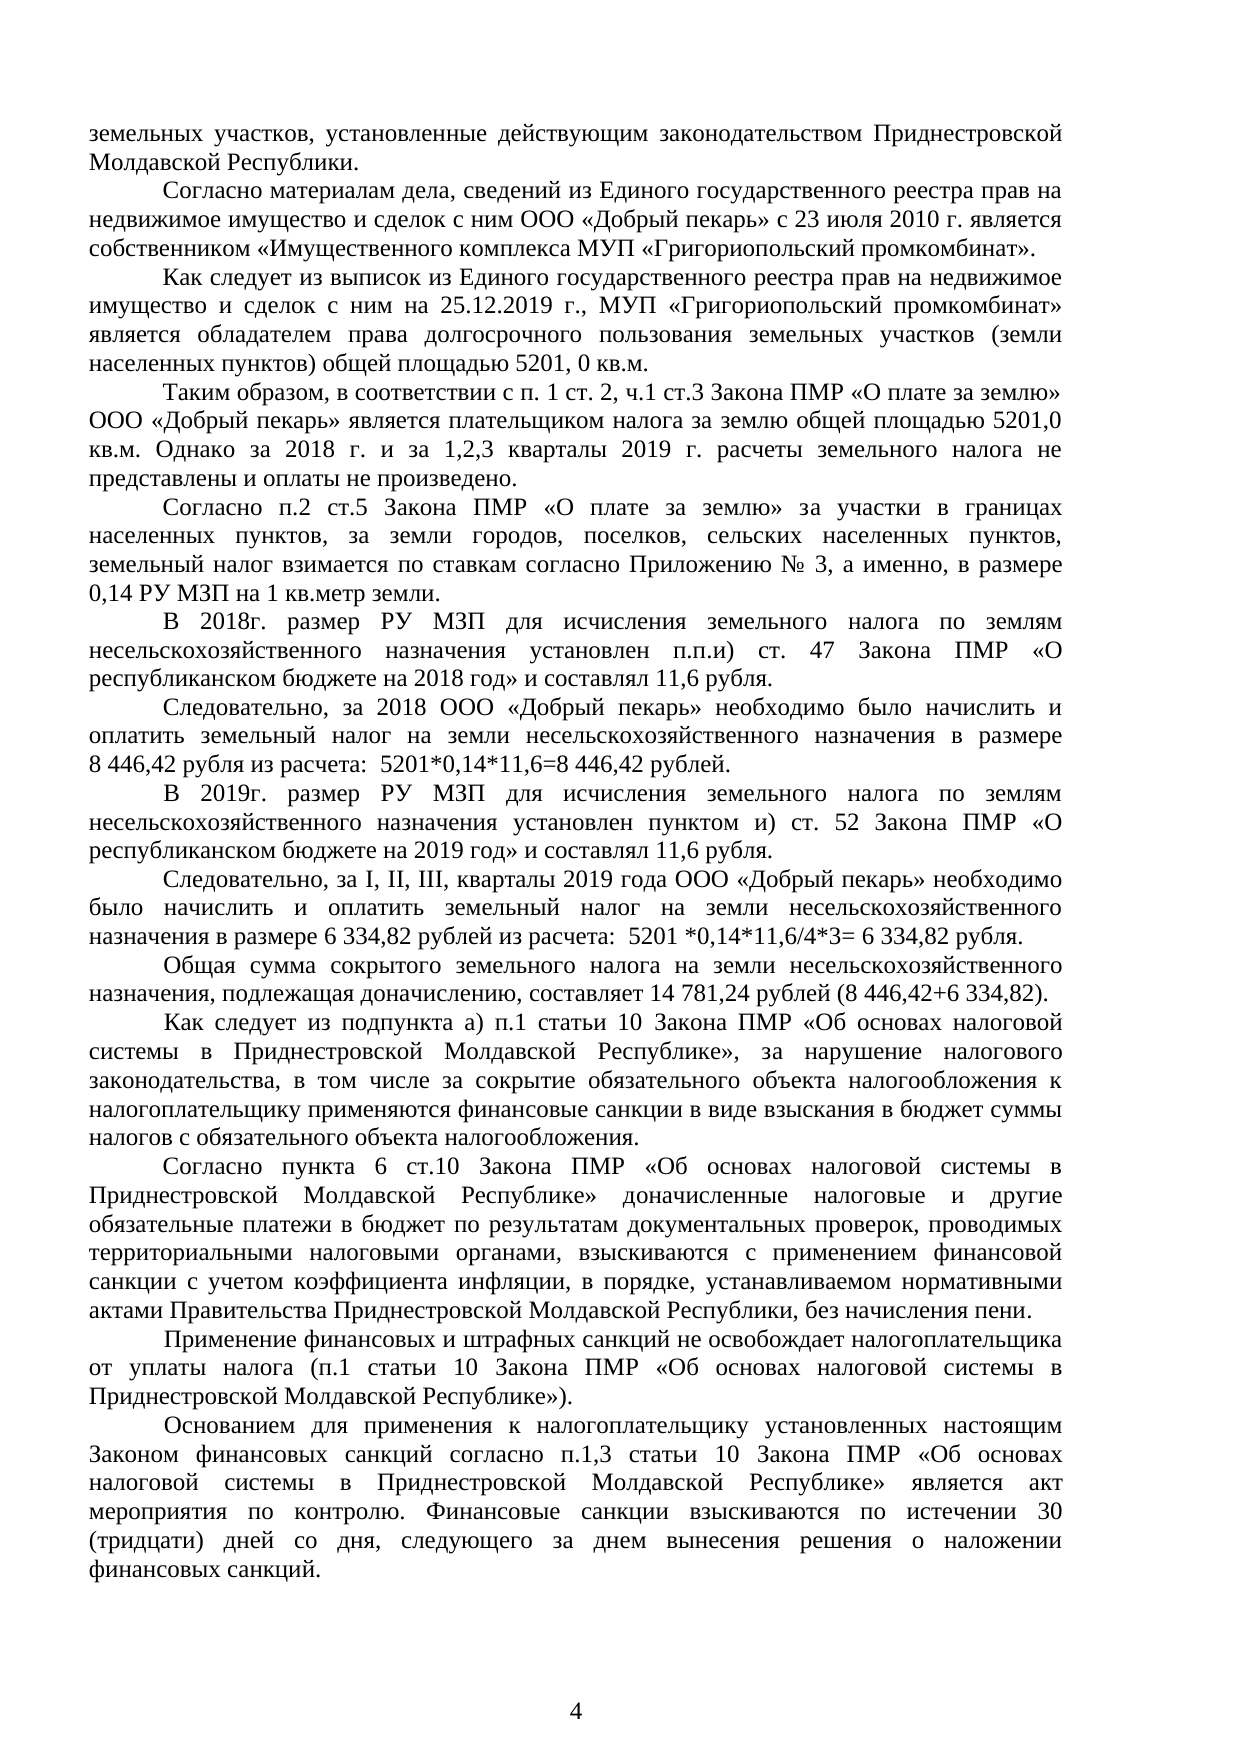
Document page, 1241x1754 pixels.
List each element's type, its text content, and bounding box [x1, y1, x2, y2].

text В 2018г. размер РУ МЗП для исчисления земельного налога по землям несельскохозяйственного назначения установлен п.п.и) ст. 47 Закона ПМР «О республиканском бюджете на 2018 год» и составлял 11,6 рубля. [89, 607, 1063, 692]
text Согласно п.2 ст.5 Закона ПМР «О плате за землю» за участки в границах населенных пунктов, за земли городов, поселков, сельских населенных пунктов, земельный налог взимается по ставкам согласно Приложению № 3, а именно, в размере 0,14 РУ МЗП на 1 кв.метр земли. [89, 492, 1063, 607]
text Следовательно, за 2018 ООО «Добрый пекарь» необходимо было начислить и оплатить земельный налог на земли несельскохозяйственного назначения в размере 8 446,42 рубля из расчета: 5201*0,14*11,6=8 446,42 рублей. [89, 692, 1063, 778]
text Общая сумма сокрытого земельного налога на земли несельскохозяйственного назначения, подлежащая доначислению, составляет 14 781,24 рублей (8 446,42+6 334,82). [89, 950, 1063, 1007]
text Согласно пункта 6 ст.10 Закона ПМР «Об основах налоговой системы в Приднестровской Молдавской Республике» доначисленные налоговые и другие обязательные платежи в бюджет по результатам документальных проверок, проводимых территориальными налоговыми органами, взыскиваются с применением финансовой санкции с учетом коэффициента инфляции, в порядке, устанавливаемом нормативными актами Правительства Приднестровской Молдавской Республики, без начисления пени. [89, 1151, 1063, 1324]
text Как следует из выписок из Единого государственного реестра прав на недвижимое имущество и сделок с ним на 25.12.2019 г., МУП «Григориопольский промкомбинат» является обладателем права долгосрочного пользования земельных участков (земли населенных пунктов) общей площадью 5201, 0 кв.м. [89, 262, 1063, 377]
text В 2019г. размер РУ МЗП для исчисления земельного налога по землям несельскохозяйственного назначения установлен пунктом и) ст. 52 Закона ПМР «О республиканском бюджете на 2019 год» и составлял 11,6 рубля. [89, 779, 1063, 864]
text Основанием для применения к налогоплательщику установленных настоящим Законом финансовых санкций согласно п.1,3 статьи 10 Закона ПМР «Об основах налоговой системы в Приднестровской Молдавской Республике» является акт мероприятия по контролю. Финансовые санкции взыскиваются по истечении 30 (тридцати) дней со дня, следующего за днем вынесения решения о наложении финансовых санкций. [89, 1410, 1063, 1582]
text Применение финансовых и штрафных санкций не освобождает налогоплательщика от уплаты налога (п.1 статьи 10 Закона ПМР «Об основах налоговой системы в Приднестровской Молдавской Республике»). [89, 1324, 1063, 1410]
text Как следует из подпункта а) п.1 статьи 10 Закона ПМР «Об основах налоговой системы в Приднестровской Молдавской Республике», за нарушение налогового законодательства, в том числе за сокрытие обязательного объекта налогообложения к налогоплательщику применяются финансовые санкции в виде взыскания в бюджет суммы налогов с обязательного объекта налогообложения. [89, 1007, 1063, 1151]
text Таким образом, в соответствии с п. 1 ст. 2, ч.1 ст.3 Закона ПМР «О плате за землю» ООО «Добрый пекарь» является плательщиком налога за землю общей площадью 5201,0 кв.м. Однако за 2018 г. и за 1,2,3 кварталы 2019 г. расчеты земельного налога не представлены и оплаты не произведено. [89, 377, 1063, 492]
text Согласно материалам дела, сведений из Единого государственного реестра прав на недвижимое имущество и сделок с ним ООО «Добрый пекарь» с 23 июля 2010 г. является собственником «Имущественного комплекса МУП «Григориопольский промкомбинат». [89, 176, 1063, 262]
text Следовательно, за I, II, III, кварталы 2019 года ООО «Добрый пекарь» необходимо было начислить и оплатить земельный налог на земли несельскохозяйственного назначения в размере 6 334,82 рублей из расчета: 5201 *0,14*11,6/4*3= 6 334,82 рубля. [89, 864, 1063, 950]
